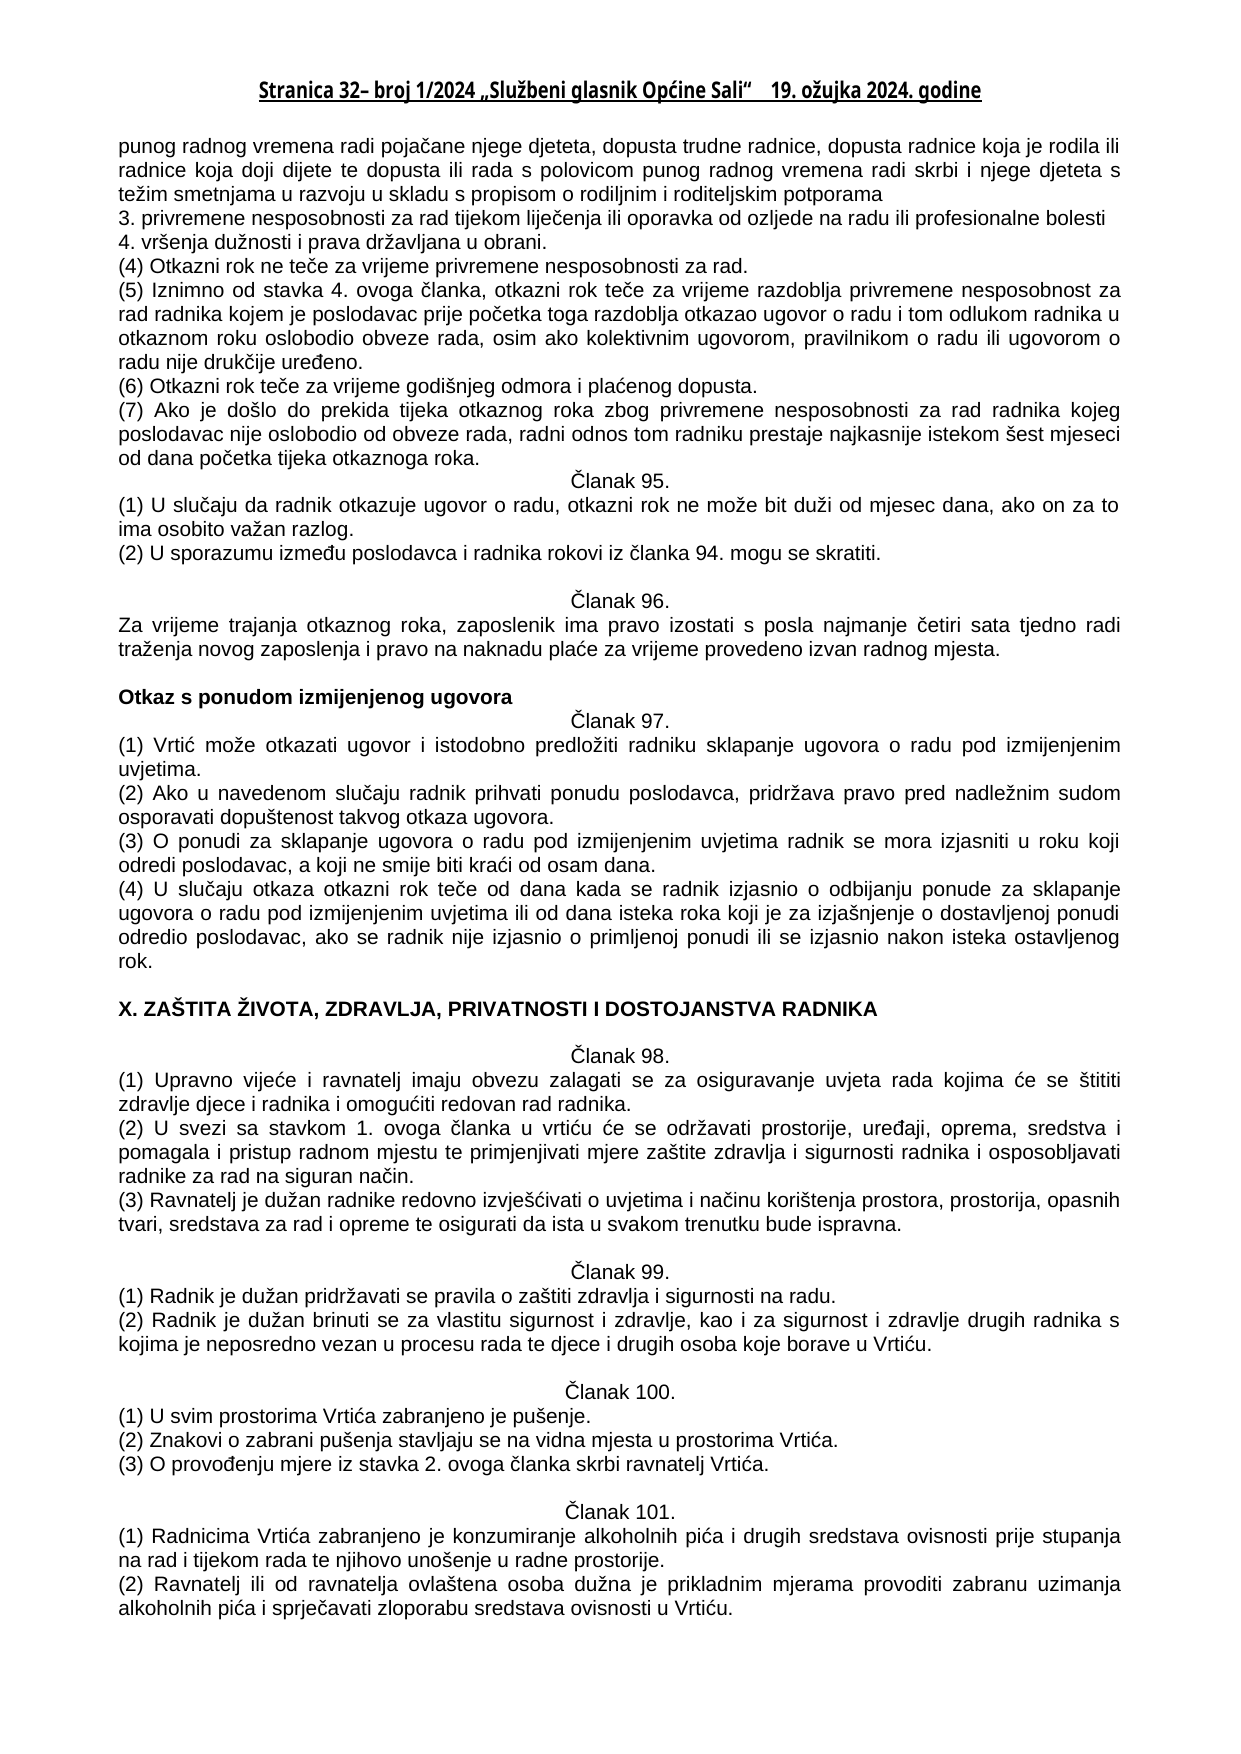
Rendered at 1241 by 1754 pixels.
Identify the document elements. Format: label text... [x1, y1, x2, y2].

text (2) U sporazumu između poslodavca i radnika rokovi iz članka 94. mogu se skratiti. [118, 541, 1122, 565]
text (4) U slučaju otkaza otkazni rok teče od dana kada se radnik izjasnio o odbijanju ponude za sklapanje ugovora o radu pod izmijenjenim uvjetima ili od dana isteka roka koji je za izjašnjenje o dostavljenoj ponudi odredio poslodavac, ako se radnik nije izjasnio o primljenoj ponudi ili se izjasnio nakon isteka ostavljenog rok. [118, 877, 1122, 972]
text (3) O ponudi za sklapanje ugovora o radu pod izmijenjenim uvjetima radnik se mora izjasniti u roku koji odredi poslodavac, a koji ne smije biti kraći od osam dana. [118, 829, 1122, 877]
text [118, 134, 1122, 206]
text (1) Vrtić može otkazati ugovor i istodobno predložiti radniku sklapanje ugovora o radu pod izmijenjenim uvjetima. [118, 733, 1122, 781]
text (3) O provođenju mjere iz stavka 2. ovoga članka skrbi ravnatelj Vrtića. [118, 1452, 1122, 1476]
text X. ZAŠTITA ŽIVOTA, ZDRAVLJA, PRIVATNOSTI I DOSTOJANSTVA RADNIKA [118, 996, 1122, 1020]
text Članak 100. [118, 1380, 1122, 1404]
text Članak 96. [118, 589, 1122, 613]
text (4) Otkazni rok ne teče za vrijeme privremene nesposobnosti za rad. [118, 254, 1122, 278]
text (2) U svezi sa stavkom 1. ovoga članka u vrtiću će se održavati prostorije, uređaji, oprema, sredstva i pomagala i pristup radnom mjestu te primjenjivati mjere zaštite zdravlja i sigurnosti radnika i osposobljavati radnike za rad na siguran način. [118, 1116, 1122, 1188]
text (2) Radnik je dužan brinuti se za vlastitu sigurnost i zdravlje, kao i za sigurnost i zdravlje drugih radnika s kojima je neposredno vezan u procesu rada te djece i drugih osoba koje borave u Vrtiću. [118, 1308, 1122, 1356]
text (7) Ako je došlo do prekida tijeka otkaznog roka zbog privremene nesposobnosti za rad radnika kojeg poslodavac nije oslobodio od obveze rada, radni odnos tom radniku prestaje najkasnije istekom šest mjeseci od dana početka tijeka otkaznoga roka. [118, 397, 1122, 469]
text (6) Otkazni rok teče za vrijeme godišnjeg odmora i plaćenog dopusta. [118, 373, 1122, 397]
text (5) Iznimno od stavka 4. ovoga članka, otkazni rok teče za vrijeme razdoblja privremene nesposobnost za rad radnika kojem je poslodavac prije početka toga razdoblja otkazao ugovor o radu i tom odlukom radnika u otkaznom roku oslobodio obveze rada, osim ako kolektivnim ugovorom, pravilnikom o radu ili ugovorom o radu nije drukčije uređeno. [118, 278, 1122, 373]
text (1) Radnicima Vrtića zabranjeno je konzumiranje alkoholnih pića i drugih sredstava ovisnosti prije stupanja na rad i tijekom rada te njihovo unošenje u radne prostorije. [118, 1523, 1122, 1571]
text Otkaz s ponudom izmijenjenog ugovora [118, 685, 1122, 709]
text Za vrijeme trajanja otkaznog roka, zaposlenik ima pravo izostati s posla najmanje četiri sata tjedno radi traženja novog zaposlenja i pravo na naknadu plaće za vrijeme provedeno izvan radnog mjesta. [118, 613, 1122, 661]
text (2) Ako u navedenom slučaju radnik prihvati ponudu poslodavca, pridržava pravo pred nadležnim sudom osporavati dopuštenost takvog otkaza ugovora. [118, 781, 1122, 829]
text Članak 101. [118, 1499, 1122, 1523]
text (1) Upravno vijeće i ravnatelj imaju obvezu zalagati se za osiguravanje uvjeta rada kojima će se štititi zdravlje djece i radnika i omogućiti redovan rad radnika. [118, 1068, 1122, 1116]
text (1) U slučaju da radnik otkazuje ugovor o radu, otkazni rok ne može bit duži od mjesec dana, ako on za to ima osobito važan razlog. [118, 493, 1122, 541]
text 4. vršenja dužnosti i prava državljana u obrani. [118, 230, 1122, 254]
text 3. privremene nesposobnosti za rad tijekom liječenja ili oporavka od ozljede na radu ili profesionalne bolesti [118, 206, 1122, 230]
text Članak 95. [118, 469, 1122, 493]
text Članak 97. [118, 709, 1122, 733]
text (2) Ravnatelj ili od ravnatelja ovlaštena osoba dužna je prikladnim mjerama provoditi zabranu uzimanja alkoholnih pića i sprječavati zloporabu sredstava ovisnosti u Vrtiću. [118, 1571, 1122, 1619]
text (1) Radnik je dužan pridržavati se pravila o zaštiti zdravlja i sigurnosti na radu. [118, 1284, 1122, 1308]
text (1) U svim prostorima Vrtića zabranjeno je pušenje. [118, 1404, 1122, 1428]
text (3) Ravnatelj je dužan radnike redovno izvješćivati o uvjetima i načinu korištenja prostora, prostorija, opasnih tvari, sredstava za rad i opreme te osigurati da ista u svakom trenutku bude ispravna. [118, 1188, 1122, 1236]
text Članak 98. [118, 1044, 1122, 1068]
text (2) Znakovi o zabrani pušenja stavljaju se na vidna mjesta u prostorima Vrtića. [118, 1428, 1122, 1452]
text Članak 99. [118, 1260, 1122, 1284]
